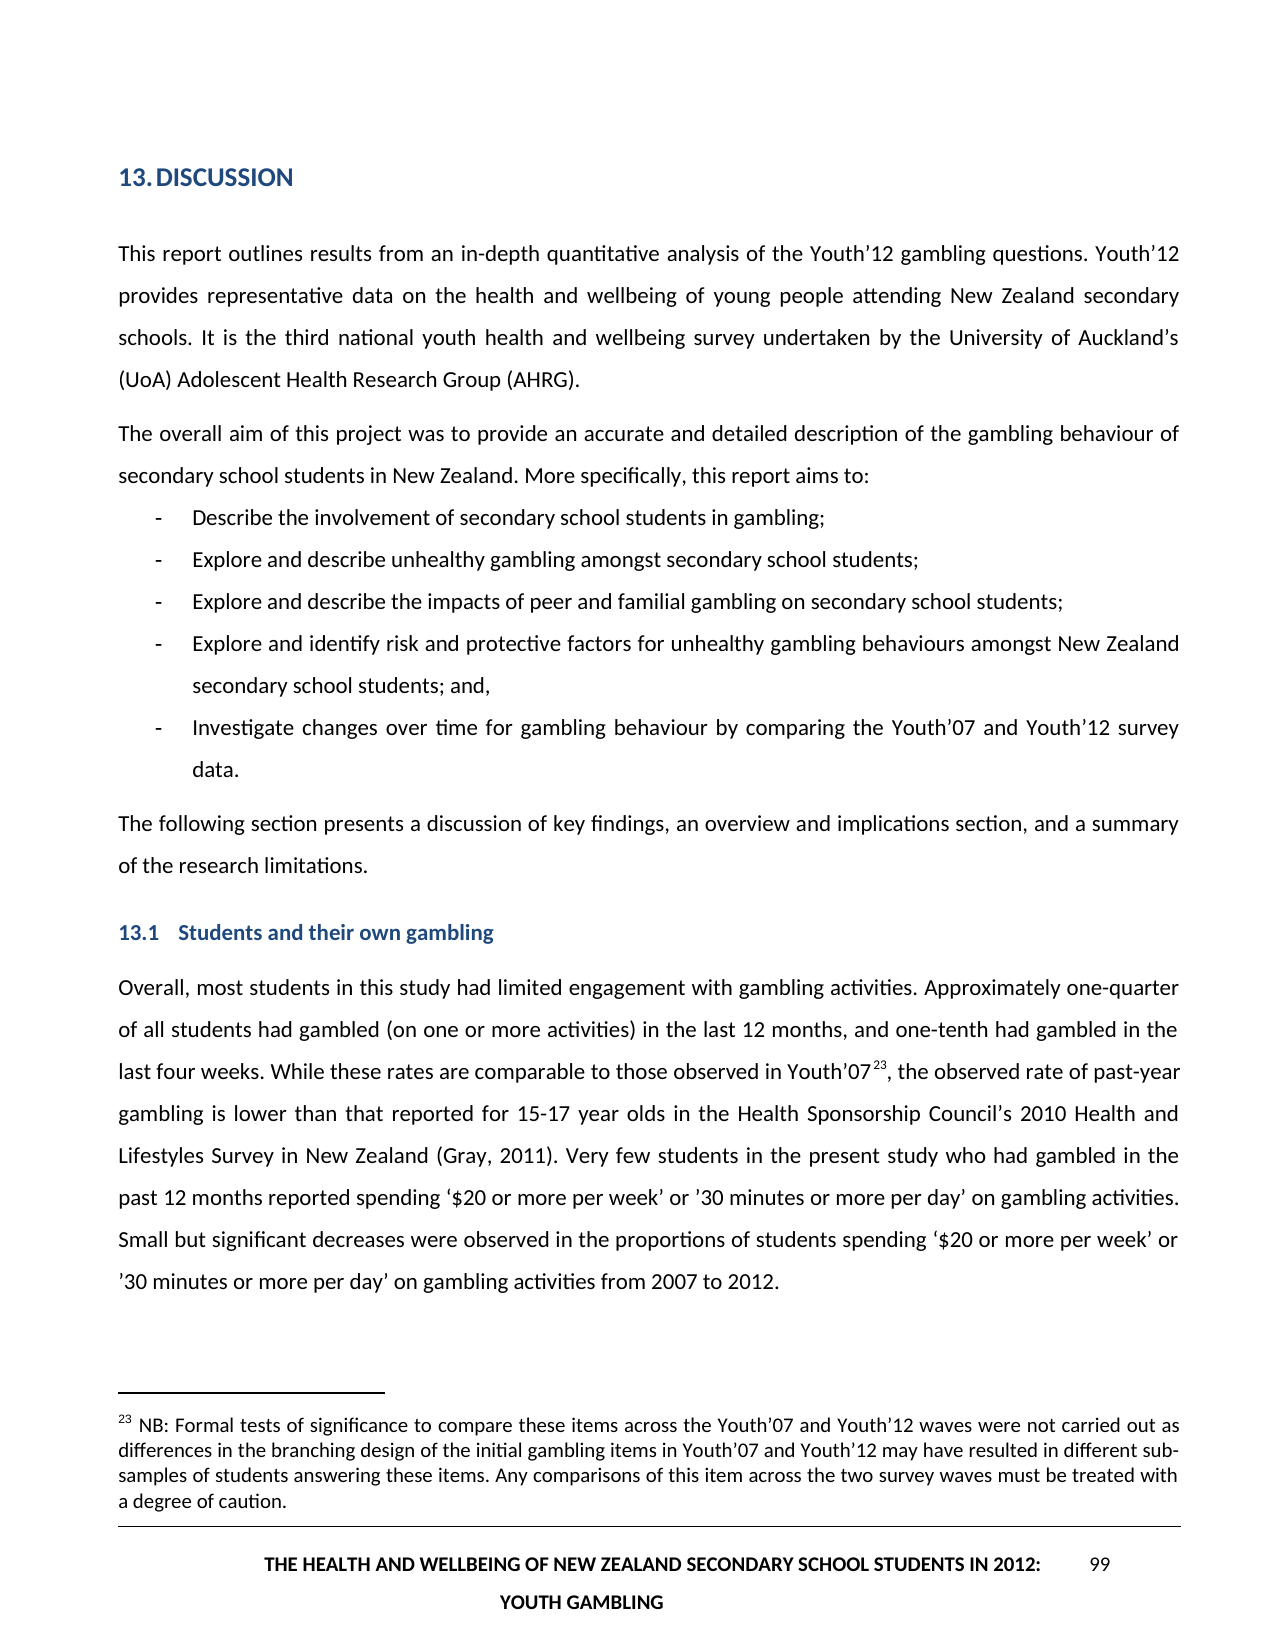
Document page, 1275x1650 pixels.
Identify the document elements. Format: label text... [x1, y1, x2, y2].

list Describe the involvement of secondary school students in gambling; [154, 503, 1181, 531]
text The overall aim of this project was to provide an accurate and detailed description of the gambling behaviour of secondary school students in New Zealand. More specifically, this report aims to: [118, 419, 1181, 489]
text Overall, most students in this study had limited engagement with gambling activities. Approximately one-quarter of all students had gambled (on one or more activities) in the last 12 months, and one-tenth had gambled in the last four weeks. While these rates are comparable to those observed in Youth’07, the observed rate of past-year gambling is lower than that reported for 15-17 year olds in the Health Sponsorship Council’s 2010 Health and Lifestyles Survey in New Zealand (Gray, 2011). Very few students in the present study who had gambled in the past 12 months reported spending ‘$20 or more per week’ or ’30 minutes or more per day’ on gambling activities. Small but significant decreases were observed in the proportions of students spending ‘$20 or more per week’ or ’30 minutes or more per day’ on gambling activities from 2007 to 2012. [118, 973, 1181, 1295]
text This report outlines results from an in-depth quantitative analysis of the Youth’12 gambling questions. Youth’12 provides representative data on the health and wellbeing of young people attending New Zealand secondary schools. It is the third national youth health and wellbeing survey undertaken by the University of Auckland’s (UoA) Adolescent Health Research Group (AHRG). [118, 239, 1181, 393]
text The following section presents a discussion of key findings, an overview and implications section, and a summary of the research limitations. [118, 809, 1181, 879]
list Investigate changes over time for gambling behaviour by comparing the Youth’07 and Youth’12 survey data. [154, 713, 1181, 783]
subtitle Students and their own gambling [118, 918, 1181, 946]
list Explore and describe the impacts of peer and familial gambling on secondary school students; [154, 587, 1181, 615]
list Explore and describe unhealthy gambling amongst secondary school students; [154, 545, 1181, 573]
subtitle DISCUSSION [118, 160, 1181, 193]
list Explore and identify risk and protective factors for unhealthy gambling behaviours amongst New Zealand secondary school students; and, [154, 629, 1181, 699]
